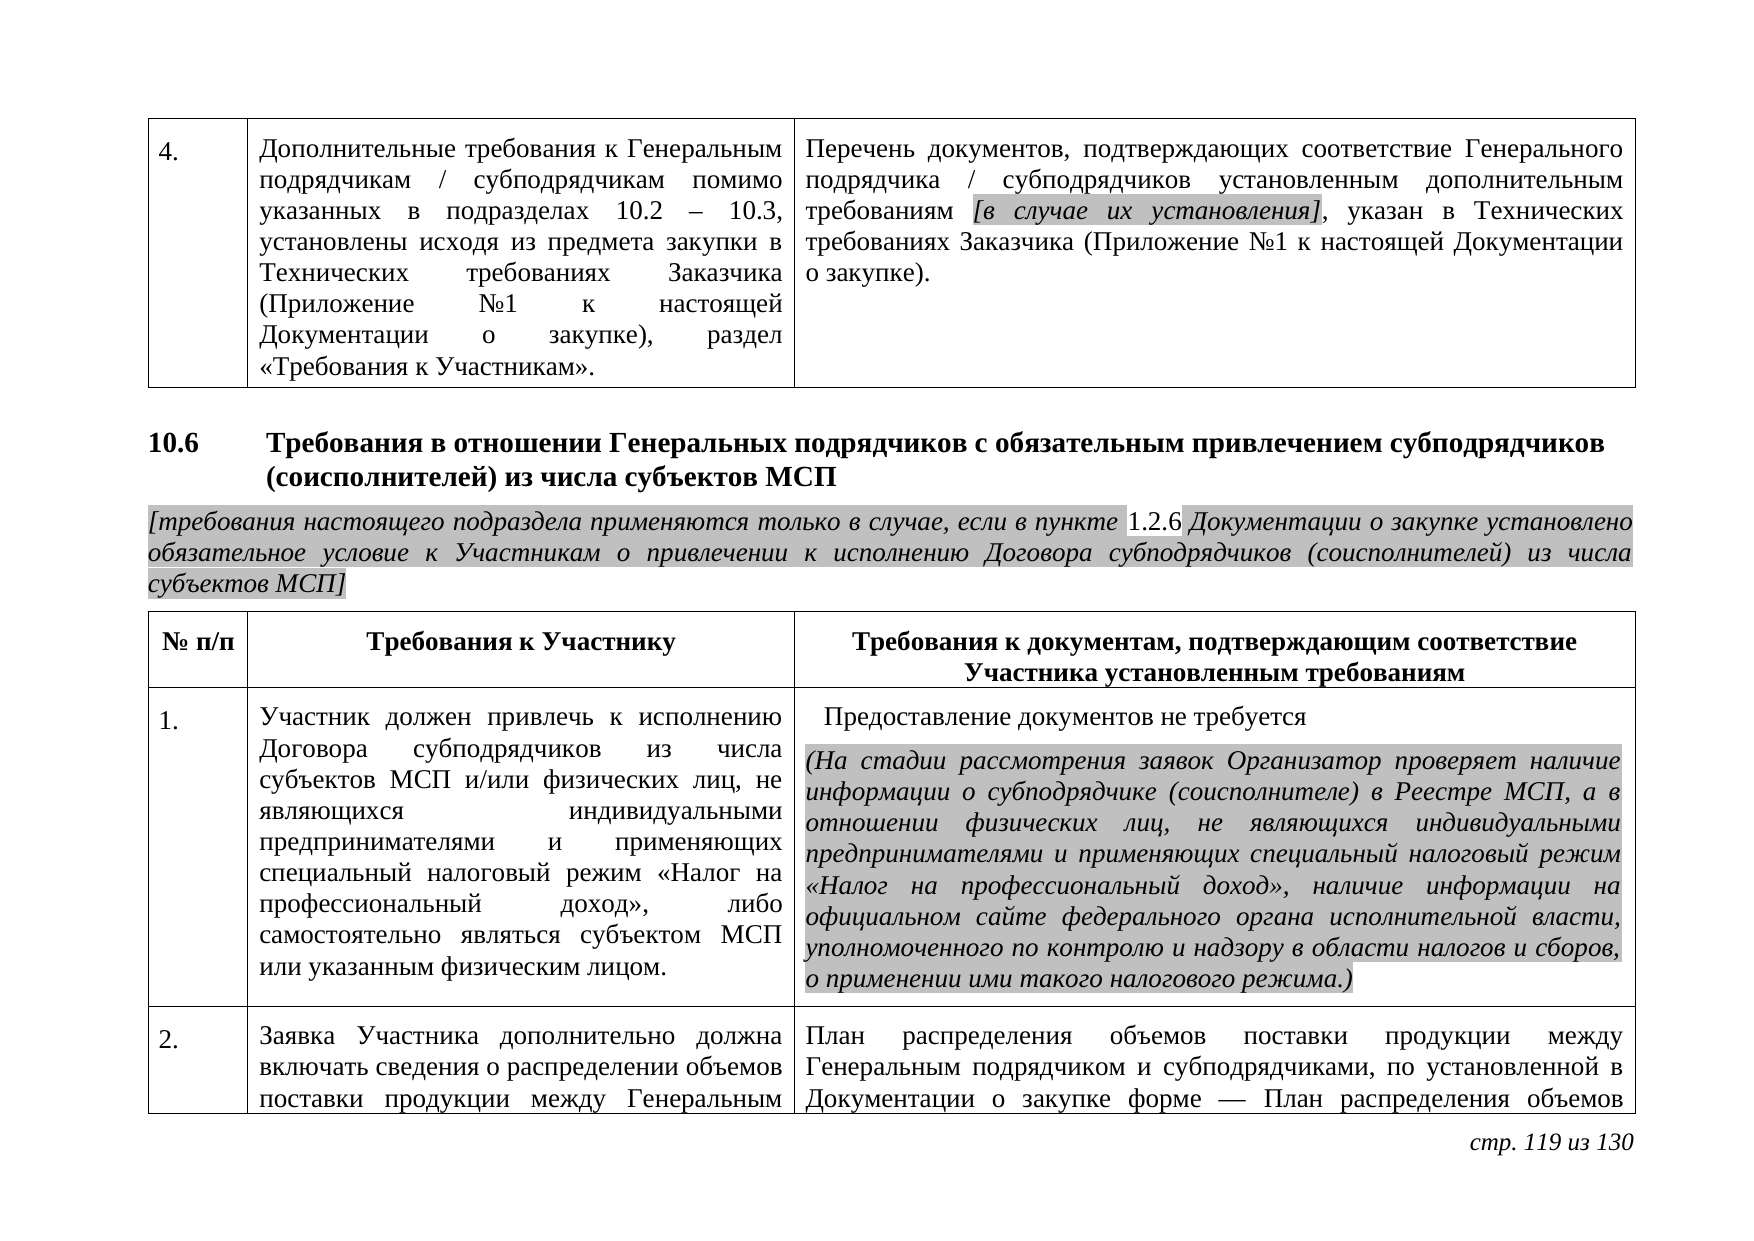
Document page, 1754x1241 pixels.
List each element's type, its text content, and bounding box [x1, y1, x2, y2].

subtitle Требования в отношении Генеральных подрядчиков с обязательным привлечением субподрядчиков (соисполнителей) из числа субъектов МСП [148, 426, 1636, 493]
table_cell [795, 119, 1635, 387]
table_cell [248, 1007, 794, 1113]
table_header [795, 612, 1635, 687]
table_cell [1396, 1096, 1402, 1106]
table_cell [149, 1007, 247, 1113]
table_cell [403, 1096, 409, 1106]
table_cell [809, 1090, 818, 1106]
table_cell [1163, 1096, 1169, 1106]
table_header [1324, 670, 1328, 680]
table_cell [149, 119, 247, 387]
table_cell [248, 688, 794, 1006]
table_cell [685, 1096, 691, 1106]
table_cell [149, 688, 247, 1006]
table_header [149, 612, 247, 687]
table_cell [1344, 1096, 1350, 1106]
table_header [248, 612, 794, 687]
text [требования настоящего подраздела применяются только в случае, если в пункте 1.2.6 Документации о закупке установлено обязательное условие к Участникам о привлечении к исполнению Договора субподрядчиков (соисполнителей) из числа субъектов МСП] [148, 505, 1636, 599]
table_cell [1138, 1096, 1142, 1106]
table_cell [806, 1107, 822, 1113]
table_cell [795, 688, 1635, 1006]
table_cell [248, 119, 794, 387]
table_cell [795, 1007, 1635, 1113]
